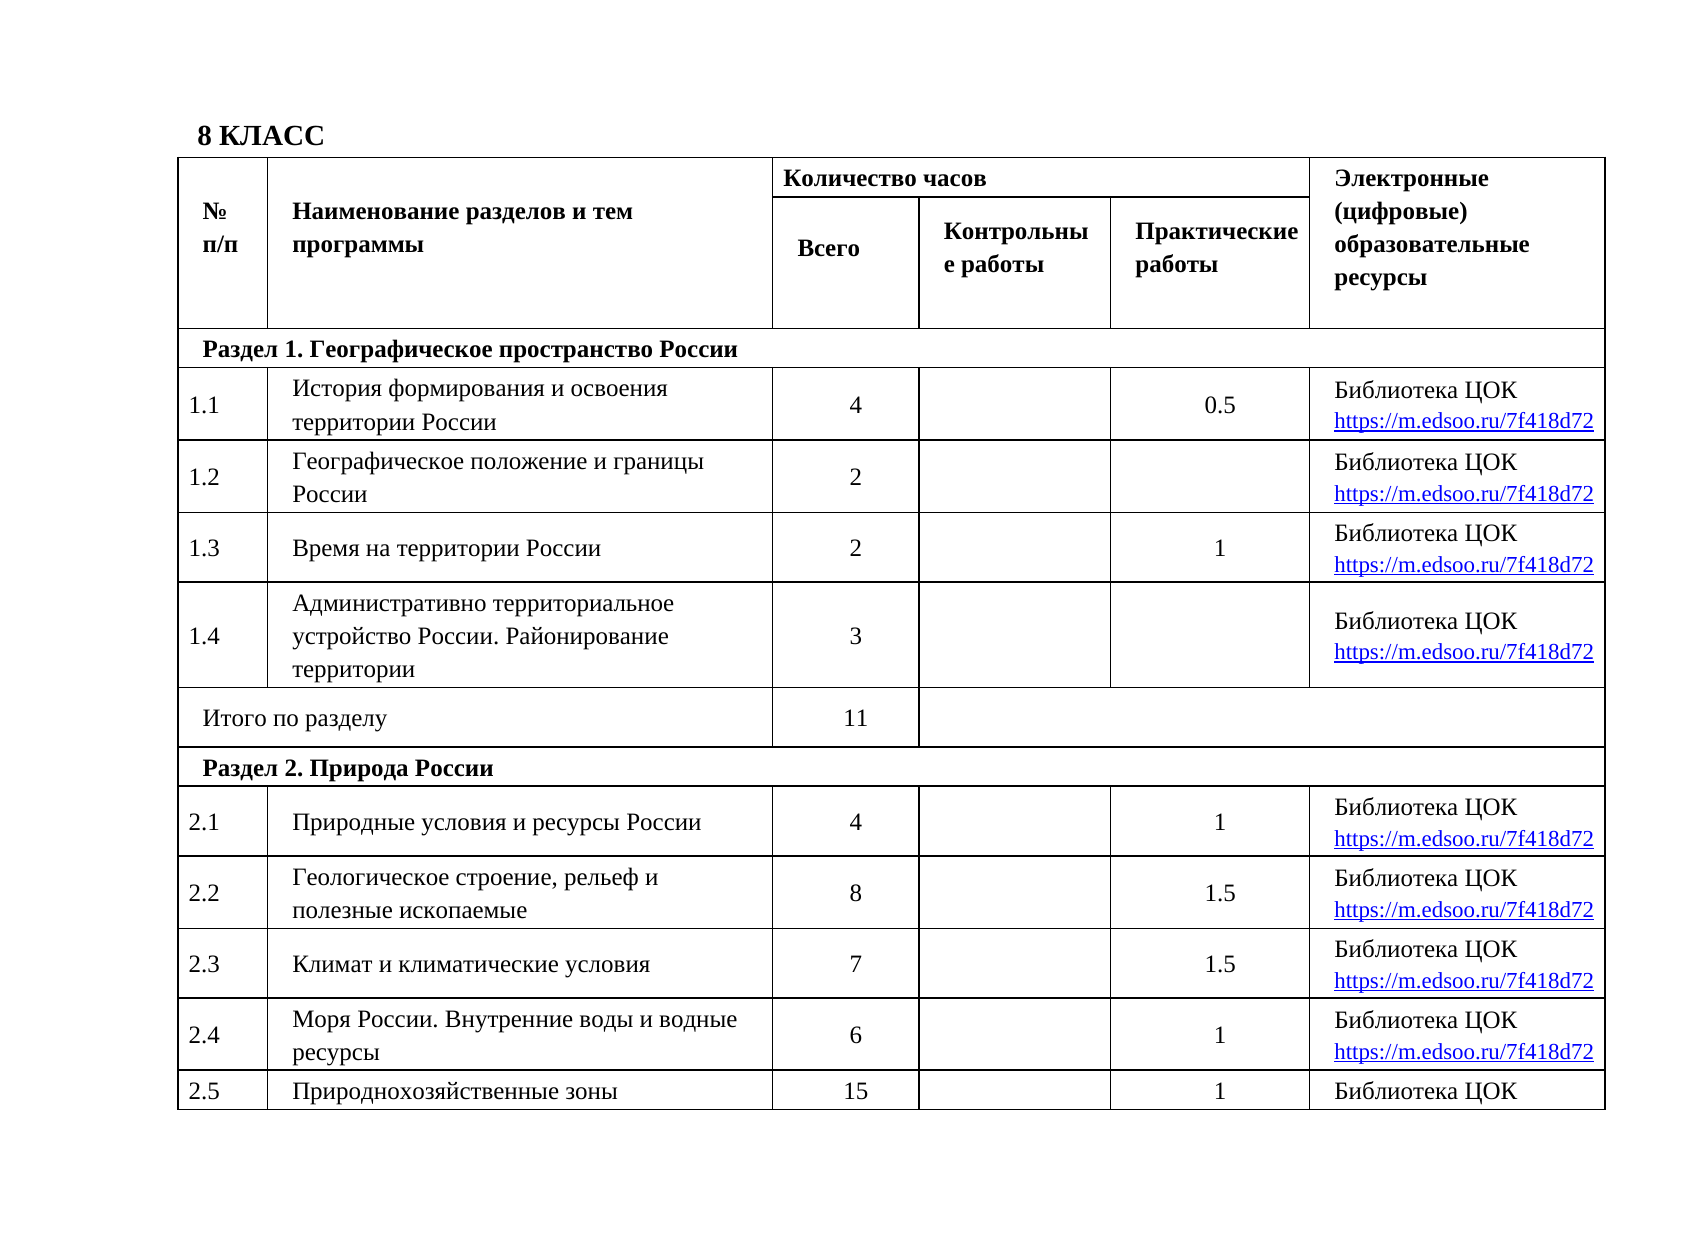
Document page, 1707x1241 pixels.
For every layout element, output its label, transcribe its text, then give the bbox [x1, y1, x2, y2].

table_cell 8 [773, 857, 918, 927]
table_cell 7 [773, 929, 918, 997]
table_cell Библиотека ЦОК https://m.edsoo.ru/7f418d72 [1310, 441, 1604, 512]
table_cell 1 [1111, 999, 1309, 1069]
table_cell [920, 929, 1110, 997]
table_cell [920, 857, 1110, 927]
table_cell Библиотека ЦОК https://m.edsoo.ru/7f418d72 [1310, 583, 1604, 687]
table_cell 2.4 [179, 999, 267, 1069]
table_cell 1 [1111, 1071, 1309, 1109]
table_cell Географическое положение и границы России [268, 441, 772, 512]
table_cell [920, 1071, 1110, 1109]
table_cell Библиотека ЦОК https://m.edsoo.ru/7f418d72 [1310, 513, 1604, 581]
table_header Количество часов [773, 158, 1309, 196]
table_cell 2 [773, 513, 918, 581]
table_cell [920, 441, 1110, 512]
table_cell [1310, 999, 1604, 1069]
table_cell Библиотека ЦОК https://m.edsoo.ru/7f418d72 [1310, 787, 1604, 855]
table_cell 2.2 [179, 857, 267, 927]
table_cell [920, 787, 1110, 855]
table_cell История формирования и освоения территории России [268, 368, 772, 439]
table_cell [1111, 583, 1309, 687]
table_header Наименование разделов и тем программы [268, 158, 772, 327]
table_cell 11 [773, 688, 918, 746]
table_cell 1.4 [179, 583, 267, 687]
text 8 КЛАСС [190, 118, 1618, 152]
table_cell 2.5 [179, 1071, 267, 1109]
table_header Электронные (цифровые) образовательные ресурсы [1310, 158, 1604, 327]
table_cell 4 [773, 368, 918, 439]
table_cell Раздел 2. Природа России [179, 748, 1604, 785]
table_cell 6 [773, 999, 918, 1069]
table_cell Контрольные работы [920, 198, 1110, 327]
table_cell 4 [773, 787, 918, 855]
table_cell 3 [773, 583, 918, 687]
table_cell Итого по разделу [179, 688, 772, 746]
table_cell Геологическое строение, рельеф и полезные ископаемые [268, 857, 772, 927]
table_cell [920, 583, 1110, 687]
table_cell Всего [773, 198, 918, 327]
table_cell Библиотека ЦОК https://m.edsoo.ru/7f418d72 [1310, 929, 1604, 997]
table_cell 1.1 [179, 368, 267, 439]
table_cell 1 [1111, 513, 1309, 581]
table_cell [1111, 441, 1309, 512]
table_cell 1.5 [1111, 857, 1309, 927]
table_cell 1 [1111, 787, 1309, 855]
table_cell 2.1 [179, 787, 267, 855]
table_cell 2.3 [179, 929, 267, 997]
table_cell Климат и климатические условия [268, 929, 772, 997]
table_cell Время на территории России [268, 513, 772, 581]
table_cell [268, 1071, 772, 1109]
table_cell 15 [773, 1071, 918, 1109]
table_cell [920, 368, 1110, 439]
table_cell 2 [773, 441, 918, 512]
table_cell 0.5 [1111, 368, 1309, 439]
table_cell Административно территориальное устройство России. Районирование территории [268, 583, 772, 687]
table_cell Библиотека ЦОК https://m.edsoo.ru/7f418d72 [1310, 857, 1604, 927]
table_cell 1.2 [179, 441, 267, 512]
table_cell [920, 513, 1110, 581]
table_cell 1.3 [179, 513, 267, 581]
table_cell [920, 688, 1604, 746]
table_cell Библиотека ЦОК https://m.edsoo.ru/7f418d72 [1310, 368, 1604, 439]
table_cell Практические работы [1111, 198, 1309, 327]
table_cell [1310, 1071, 1604, 1109]
table_cell 1.5 [1111, 929, 1309, 997]
table_header № п/п [179, 158, 267, 327]
table_cell [920, 999, 1110, 1069]
table_cell Природные условия и ресурсы России [268, 787, 772, 855]
table_cell Раздел 1. Географическое пространство России [179, 329, 1604, 367]
table_cell Моря России. Внутренние воды и водные ресурсы [268, 999, 772, 1069]
